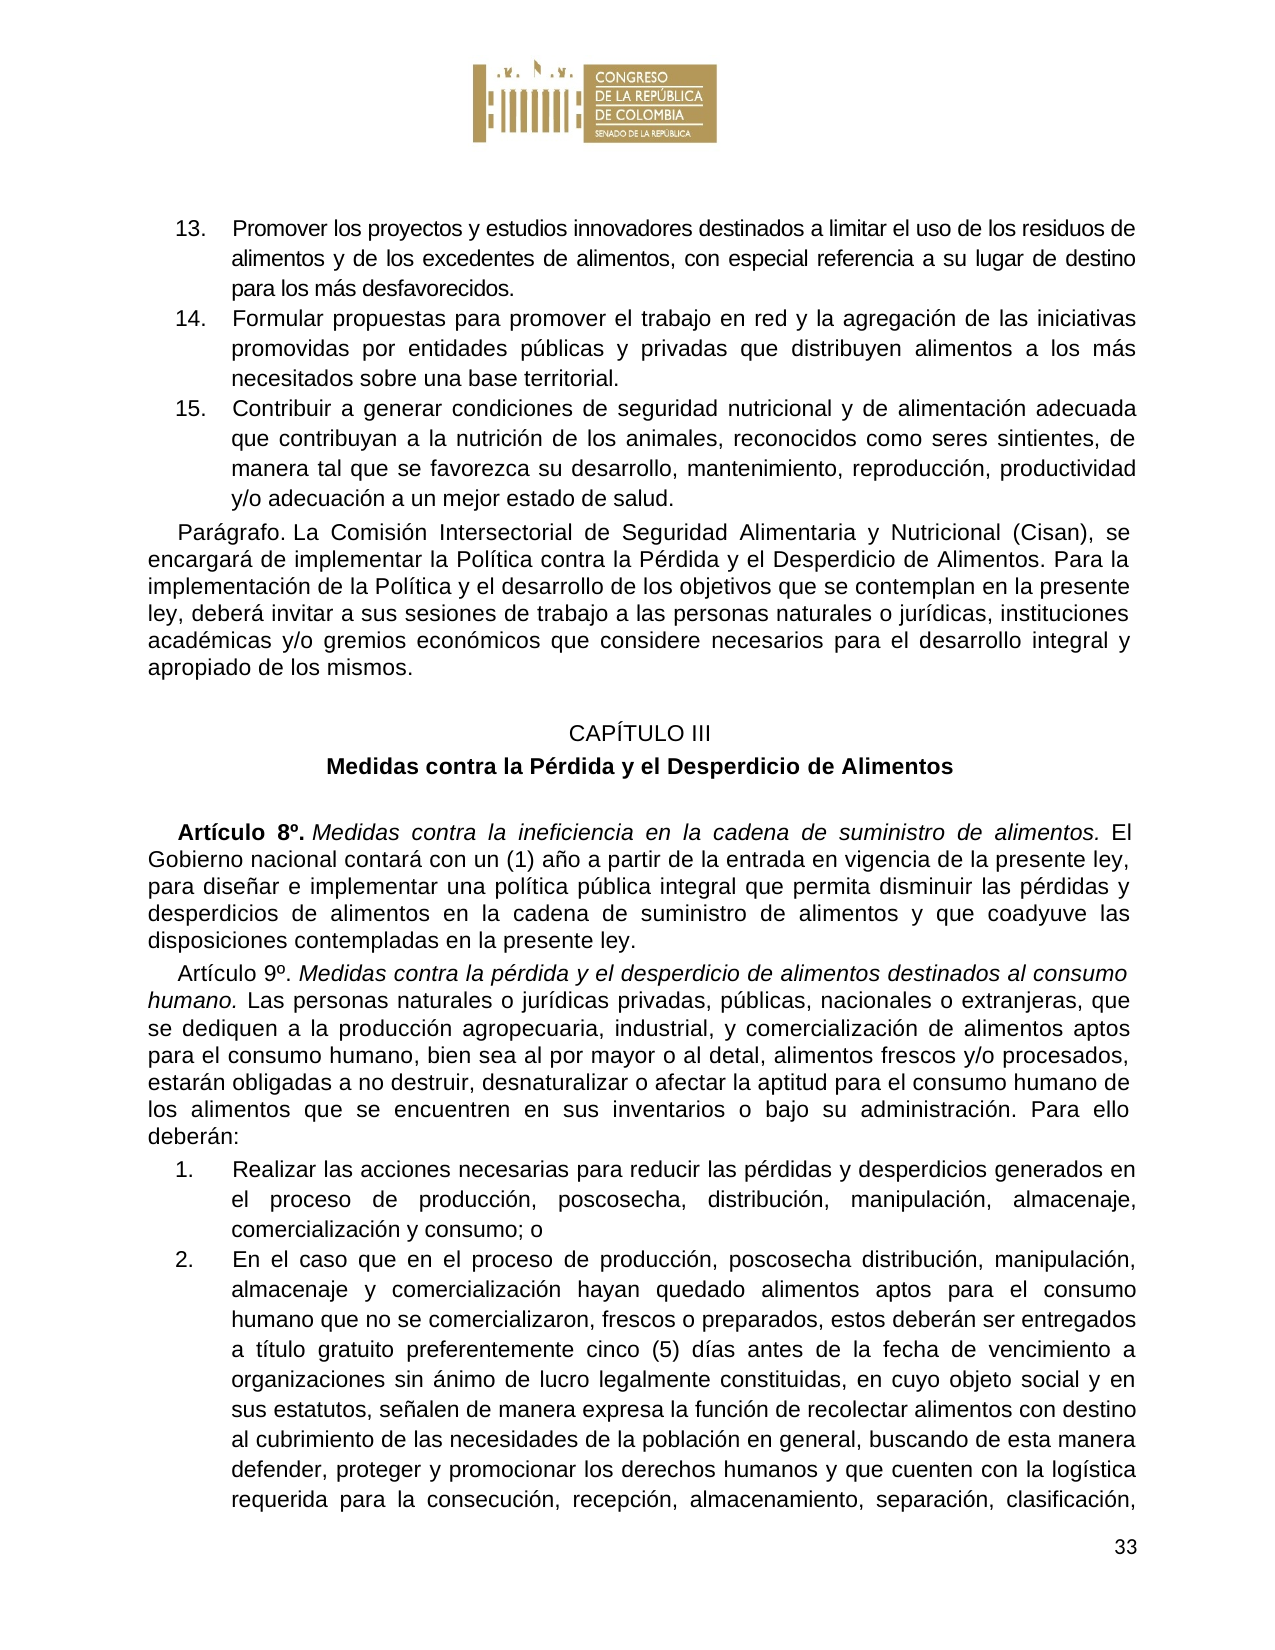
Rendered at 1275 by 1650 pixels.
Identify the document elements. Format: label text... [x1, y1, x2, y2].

text 13. Promover los proyectos y estudios innovadores destinados a limitar el uso de los residuos de alimentos y de los excedentes de alimentos, con especial referencia a su lugar de destino para los más desfavorecidos. [175, 212, 1137, 302]
text 15. Contribuir a generar condiciones de seguridad nutricional y de alimentación adecuada que contribuyan a la nutrición de los animales, reconocidos como seres sintientes, de manera tal que se favorezca su desarrollo, mantenimiento, reproducción, productividad y/o adecuación a un mejor estado de salud. [175, 392, 1137, 512]
text 14. Formular propuestas para promover el trabajo en red y la agregación de las iniciativas promovidas por entidades públicas y privadas que distribuyen alimentos a los más necesitados sobre una base territorial. [175, 302, 1137, 392]
text Artículo 9º. Medidas contra la pérdida y el desperdicio de alimentos destinados al consumo humano. Las personas naturales o jurídicas privadas, públicas, nacionales o extranjeras, que se dediquen a la producción agropecuaria, industrial, y comercialización de alimentos aptos para el consumo humano, bien sea al por mayor o al detal, alimentos frescos y/o procesados, estarán obligadas a no destruir, desnaturalizar o afectar la aptitud para el consumo humano de los alimentos que se encuentren en sus inventarios o bajo su administración. Para ello deberán: [148, 959, 1132, 1149]
text Artículo 8º. Medidas contra la ineficiencia en la cadena de suministro de alimentos. El Gobierno nacional contará con un (1) año a partir de la entrada en vigencia de la presente ley, para diseñar e implementar una política pública integral que permita disminuir las pérdidas y desperdicios de alimentos en la cadena de suministro de alimentos y que coadyuve las disposiciones contempladas en la presente ley. [148, 818, 1132, 954]
text Parágrafo. La Comisión Intersectorial de Seguridad Alimentaria y Nutricional (Cisan), se encargará de implementar la Política contra la Pérdida y el Desperdicio de Alimentos. Para la implementación de la Política y el desarrollo de los objetivos que se contemplan en la presente ley, deberá invitar a sus sesiones de trabajo a las personas naturales o jurídicas, instituciones académicas y/o gremios económicos que considere necesarios para el desarrollo integral y apropiado de los mismos. [148, 518, 1132, 680]
picture [467, 55, 722, 152]
text Medidas contra la Pérdida y el Desperdicio de Alimentos [148, 752, 1132, 779]
text 1. Realizar las acciones necesarias para reducir las pérdidas y desperdicios generados en el proceso de producción, poscosecha, distribución, manipulación, almacenaje, comercialización y consumo; o [175, 1152, 1137, 1242]
text CAPÍTULO III [148, 719, 1132, 746]
